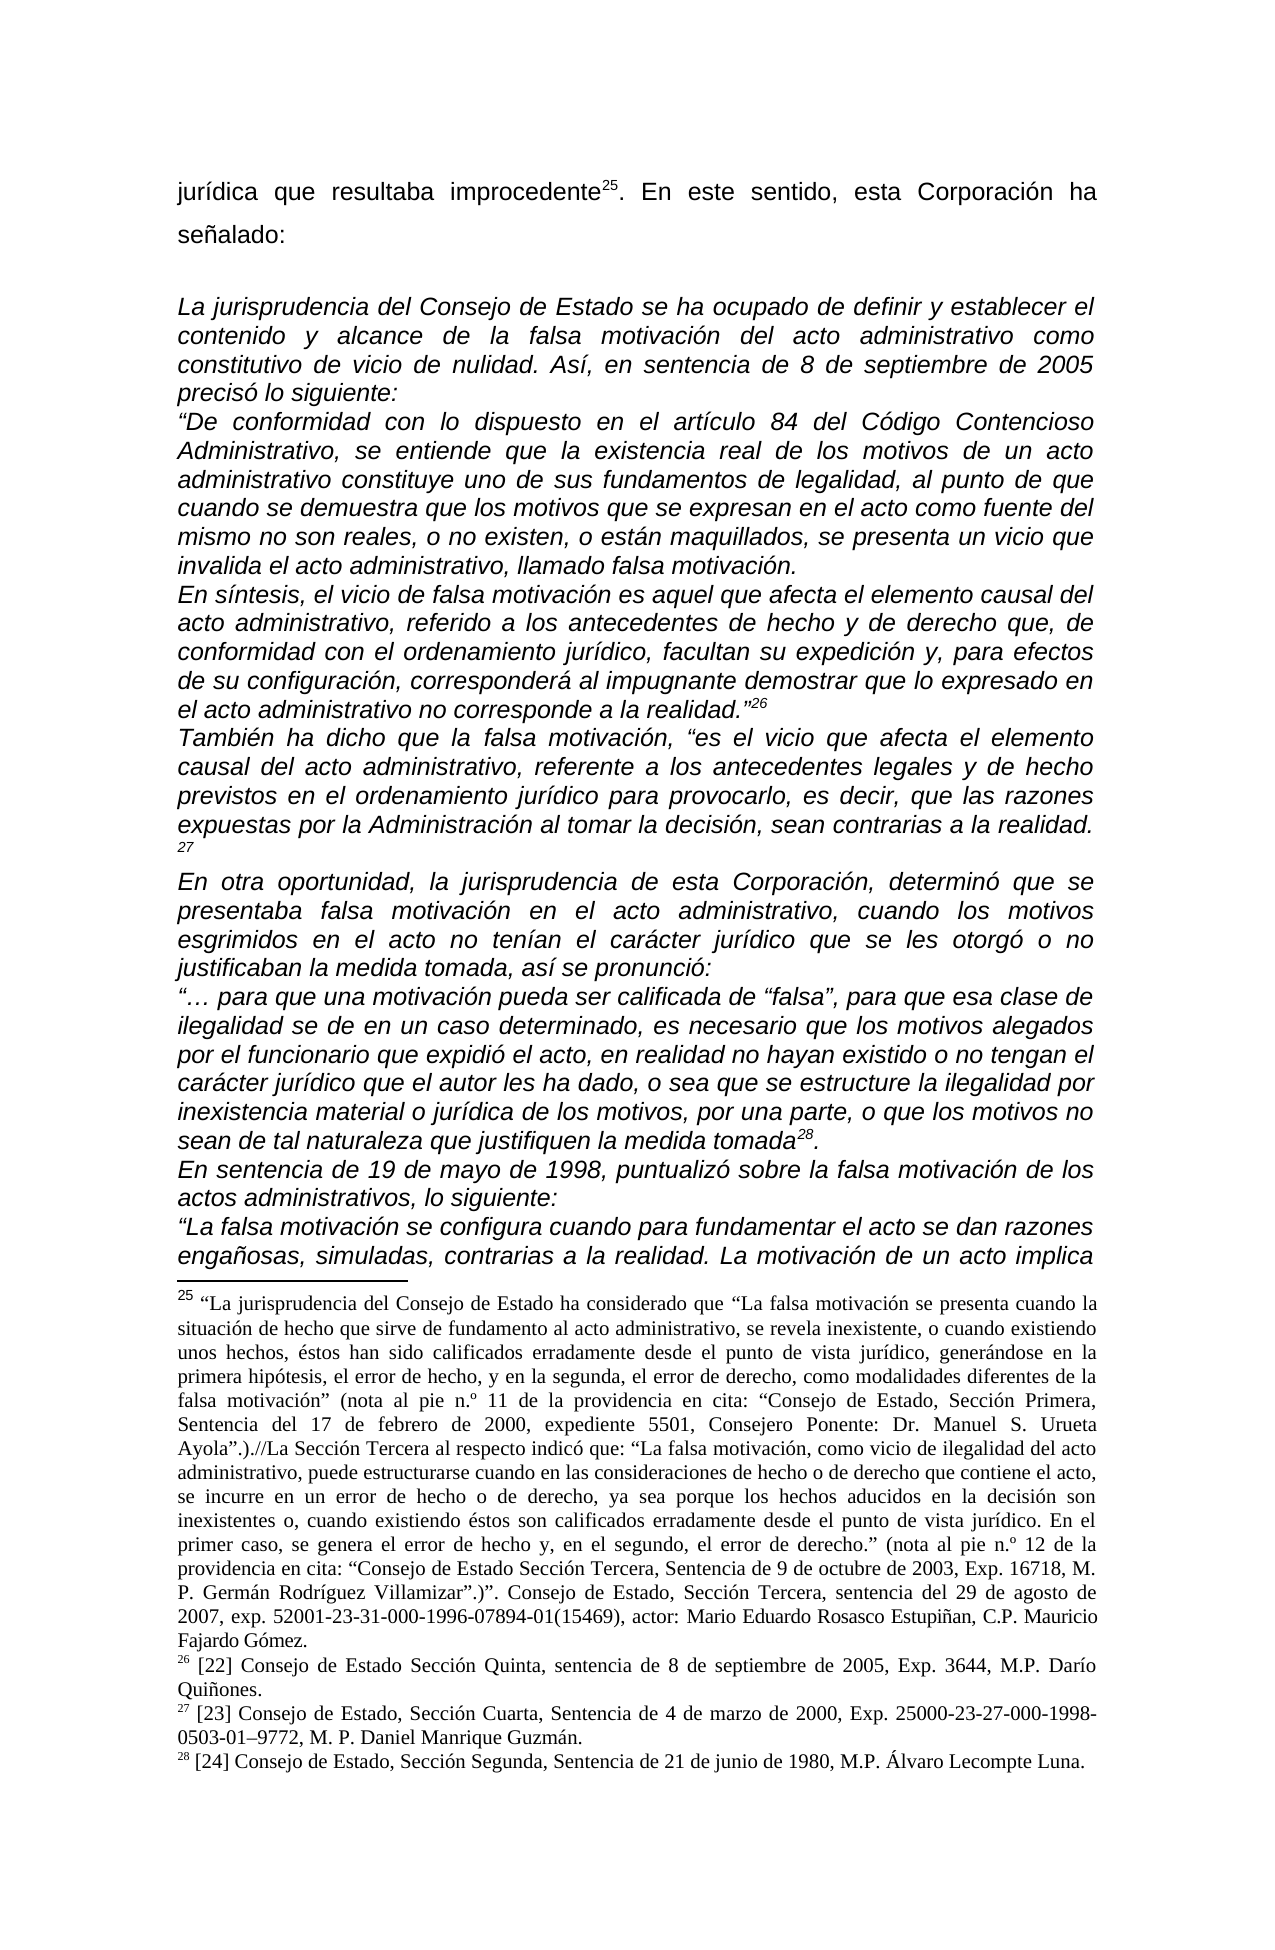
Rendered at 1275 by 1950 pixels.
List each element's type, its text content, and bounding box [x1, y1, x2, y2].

text “De conformidad con lo dispuesto en el artículo 84 del Código Contencioso Administrativo, se entiende que la existencia real de los motivos de un acto administrativo constituye uno de sus fundamentos de legalidad, al punto de que cuando se demuestra que los motivos que se expresan en el acto como fuente del mismo no son reales, o no existen, o están maquillados, se presenta un vicio que invalida el acto administrativo, llamado falsa motivación. [177, 407, 1098, 580]
text La jurisprudencia del Consejo de Estado se ha ocupado de definir y establecer el contenido y alcance de la falsa motivación del acto administrativo como constitutivo de vicio de nulidad. Así, en sentencia de 8 de septiembre de 2005 precisó lo siguiente: [177, 292, 1098, 407]
text En síntesis, el vicio de falsa motivación es aquel que afecta el elemento causal del acto administrativo, referido a los antecedentes de hecho y de derecho que, de conformidad con el ordenamiento jurídico, facultan su expedición y, para efectos de su configuración, corresponderá al impugnante demostrar que lo expresado en el acto administrativo no corresponde a la realidad.” [177, 580, 1098, 723]
text También ha dicho que la falsa motivación, “es el vicio que afecta el elemento causal del acto administrativo, referente a los antecedentes legales y de hecho previstos en el ordenamiento jurídico para provocarlo, es decir, que las razones expuestas por la Administración al tomar la decisión, sean contrarias a la realidad. [177, 723, 1098, 867]
text En sentencia de 19 de mayo de 1998, puntualizó sobre la falsa motivación de los actos administrativos, lo siguiente: [177, 1155, 1098, 1212]
text “La falsa motivación se configura cuando para fundamentar el acto se dan razones engañosas, simuladas, contrarias a la realidad. La motivación de un acto implica que la manifestación de la administración tiene una causa que la justifica, y ella debe obedecer a criterios de legalidad, certeza de los hechos, debida calificación jurídica y apreciación razonable.” [177, 1212, 1098, 1270]
text “… para que una motivación pueda ser calificada de “falsa”, para que esa clase de ilegalidad se de en un caso determinado, es necesario que los motivos alegados por el funcionario que expidió el acto, en realidad no hayan existido o no tengan el carácter jurídico que el autor les ha dado, o sea que se estructure la ilegalidad por inexistencia material o jurídica de los motivos, por una parte, o que los motivos no sean de tal naturaleza que justifiquen la medida tomada. [177, 982, 1098, 1155]
list Con observancia de lo expuesto, se principia por señalar que de conformidad con la jurisprudencia de esta Corporación, la falsa motivación en la expedición de un acto administrativo, surge cuando en la motivación del mismo se presenta un error de hecho o de derecho derivados de la invocación de circunstancias fácticas o motivos jurídicos inexistentes, o de que éstos hubiesen sido indebidamente interpretados para arribar a la aplicación de una consecuencia jurídica que resultaba improcedente. En este sentido, esta Corporación ha señalado: [177, 177, 1098, 249]
text En otra oportunidad, la jurisprudencia de esta Corporación, determinó que se presentaba falsa motivación en el acto administrativo, cuando los motivos esgrimidos en el acto no tenían el carácter jurídico que se les otorgó o no justificaban la medida tomada, así se pronunció: [177, 867, 1098, 982]
